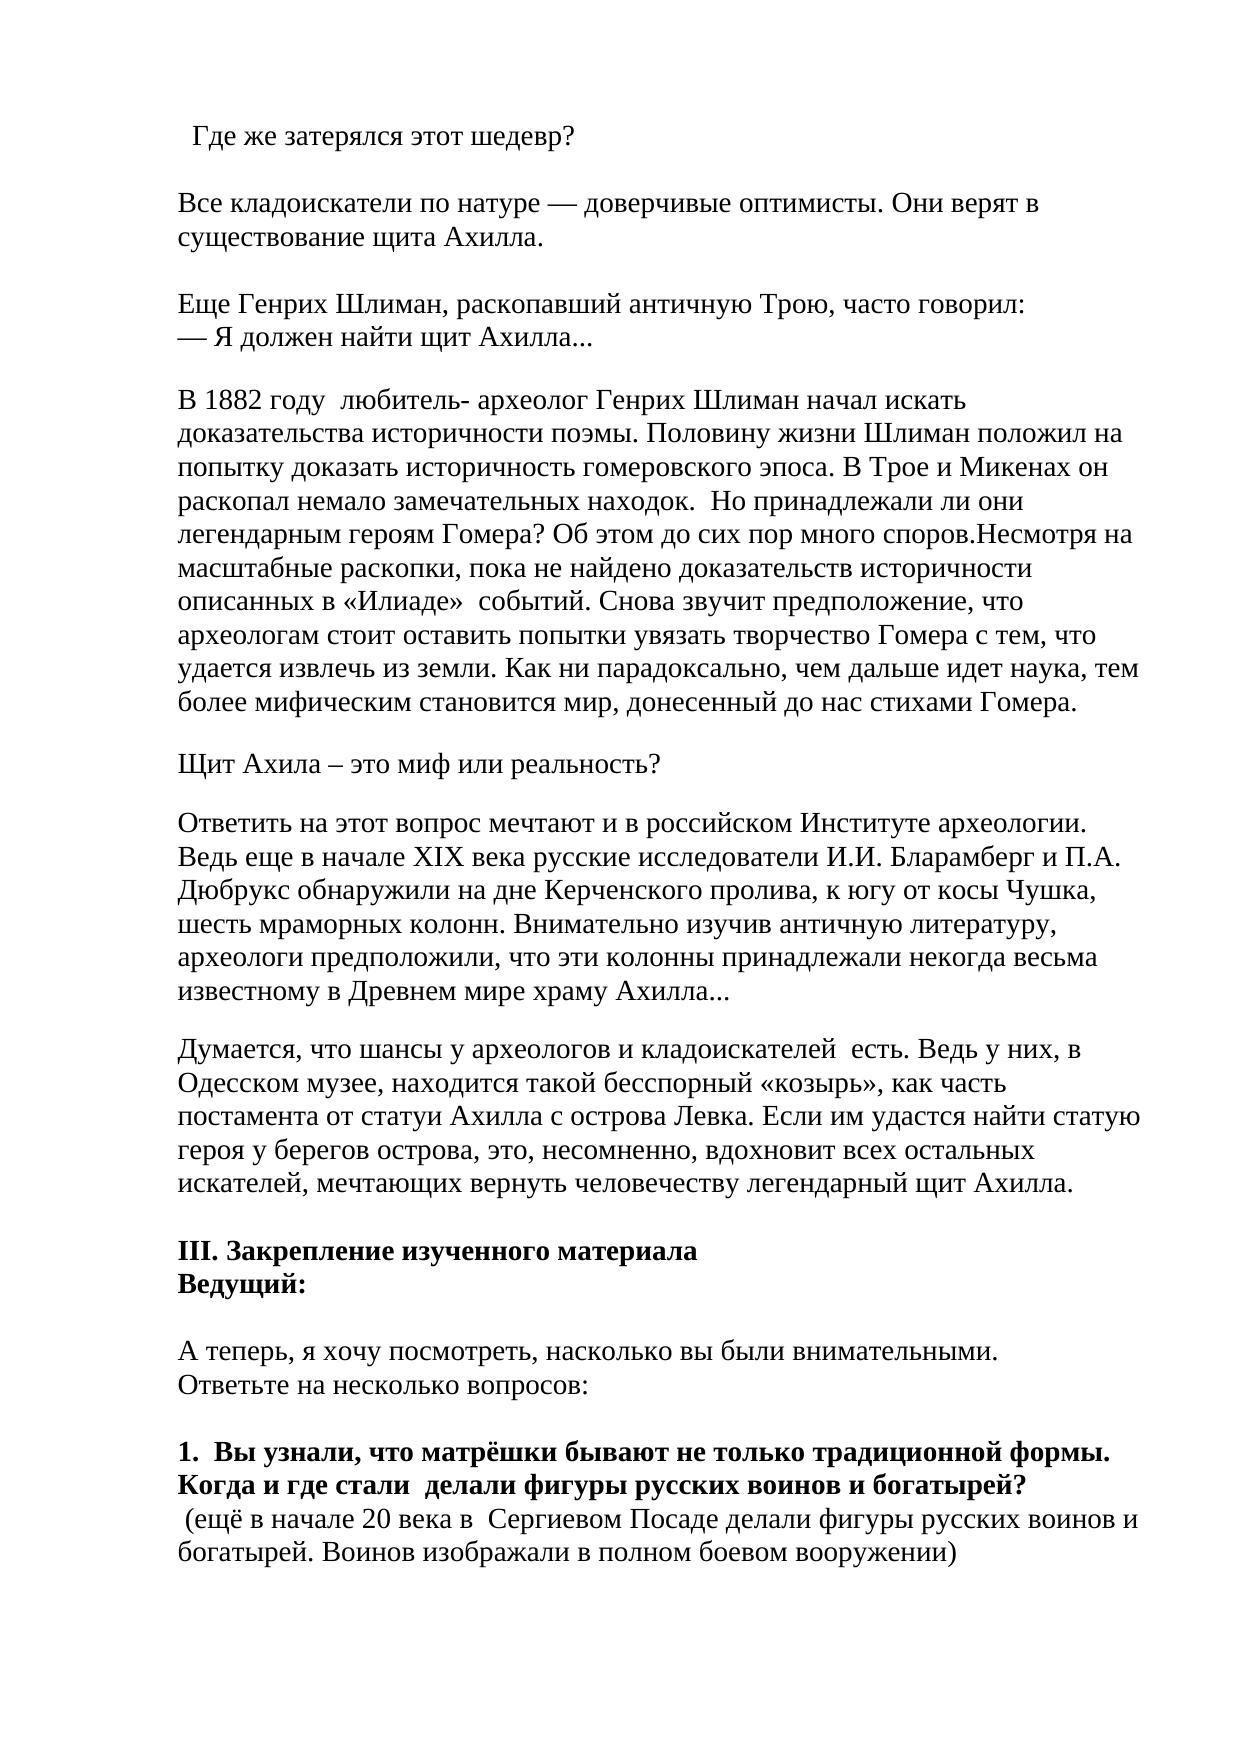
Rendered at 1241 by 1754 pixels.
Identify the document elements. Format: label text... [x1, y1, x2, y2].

text Когда и где стали делали фигуры русских воинов и богатырей? [177, 1467, 1152, 1501]
text Ведущий: [177, 1266, 1152, 1300]
text (ещё в начале 20 века в Сергиевом Посаде делали фигуры русских воинов и богатырей. Воинов изображали в полном боевом вооружении) [177, 1501, 1152, 1568]
text Еще Генрих Шлиман, раскопавший античную Трою, часто говорил: [177, 286, 1152, 319]
text 1. Вы узнали, что матрёшки бывают не только традиционной формы. [177, 1434, 1152, 1467]
text В 1882 году любитель- археолог Генрих Шлиман начал искать доказательства историчности поэмы. Половину жизни Шлиман положил на попытку доказать историчность гомеровского эпоса. В Трое и Микенах он раскопал немало замечательных находок. Но принадлежали ли они легендарным героям Гомера? Об этом до сих пор много споров.Несмотря на масштабные раскопки, пока не найдено доказательств историчности описанных в «Илиаде» событий. Снова звучит предположение, что археологам стоит оставить попытки увязать творчество Гомера с тем, что удается извлечь из земли. Как ни парадоксально, чем дальше идет наука, тем более мифическим становится мир, донесенный до нас стихами Гомера. [177, 382, 1152, 717]
text А теперь, я хочу посмотреть, насколько вы были внимательными. [177, 1333, 1152, 1367]
text Все кладоискатели по натуре — доверчивые оптимисты. Они верят в существование щита Ахилла. [177, 185, 1152, 252]
text III. Закрепление изученного материала [177, 1233, 1152, 1266]
text Ответить на этот вопрос мечтают и в российском Институте археологии. Ведь еще в начале XIX века русские исследователи И.И. Бларамберг и П.А. Дюбрукс обнаружили на дне Керченского пролива, к югу от косы Чушка, шесть мраморных колонн. Внимательно изучив античную литературу, археологи предположили, что эти колонны принадлежали некогда весьма известному в Древнем мире храму Ахилла... [177, 805, 1152, 1006]
text Где же затерялся этот шедевр? [177, 118, 1152, 152]
text Ответьте на несколько вопросов: [177, 1367, 1152, 1400]
text Думается, что шансы у археологов и кладоискателей есть. Ведь у них, в Одесском музее, находится такой бесспорный «козырь», как часть постамента от статуи Ахилла с острова Левка. Если им удастся найти статую героя у берегов острова, это, несомненно, вдохновит всех остальных искателей, мечтающих вернуть человечеству легендарный щит Ахилла. [177, 1031, 1152, 1199]
text Щит Ахила – это миф или реальность? [177, 747, 1152, 780]
text — Я должен найти щит Ахилла... [177, 319, 1152, 353]
